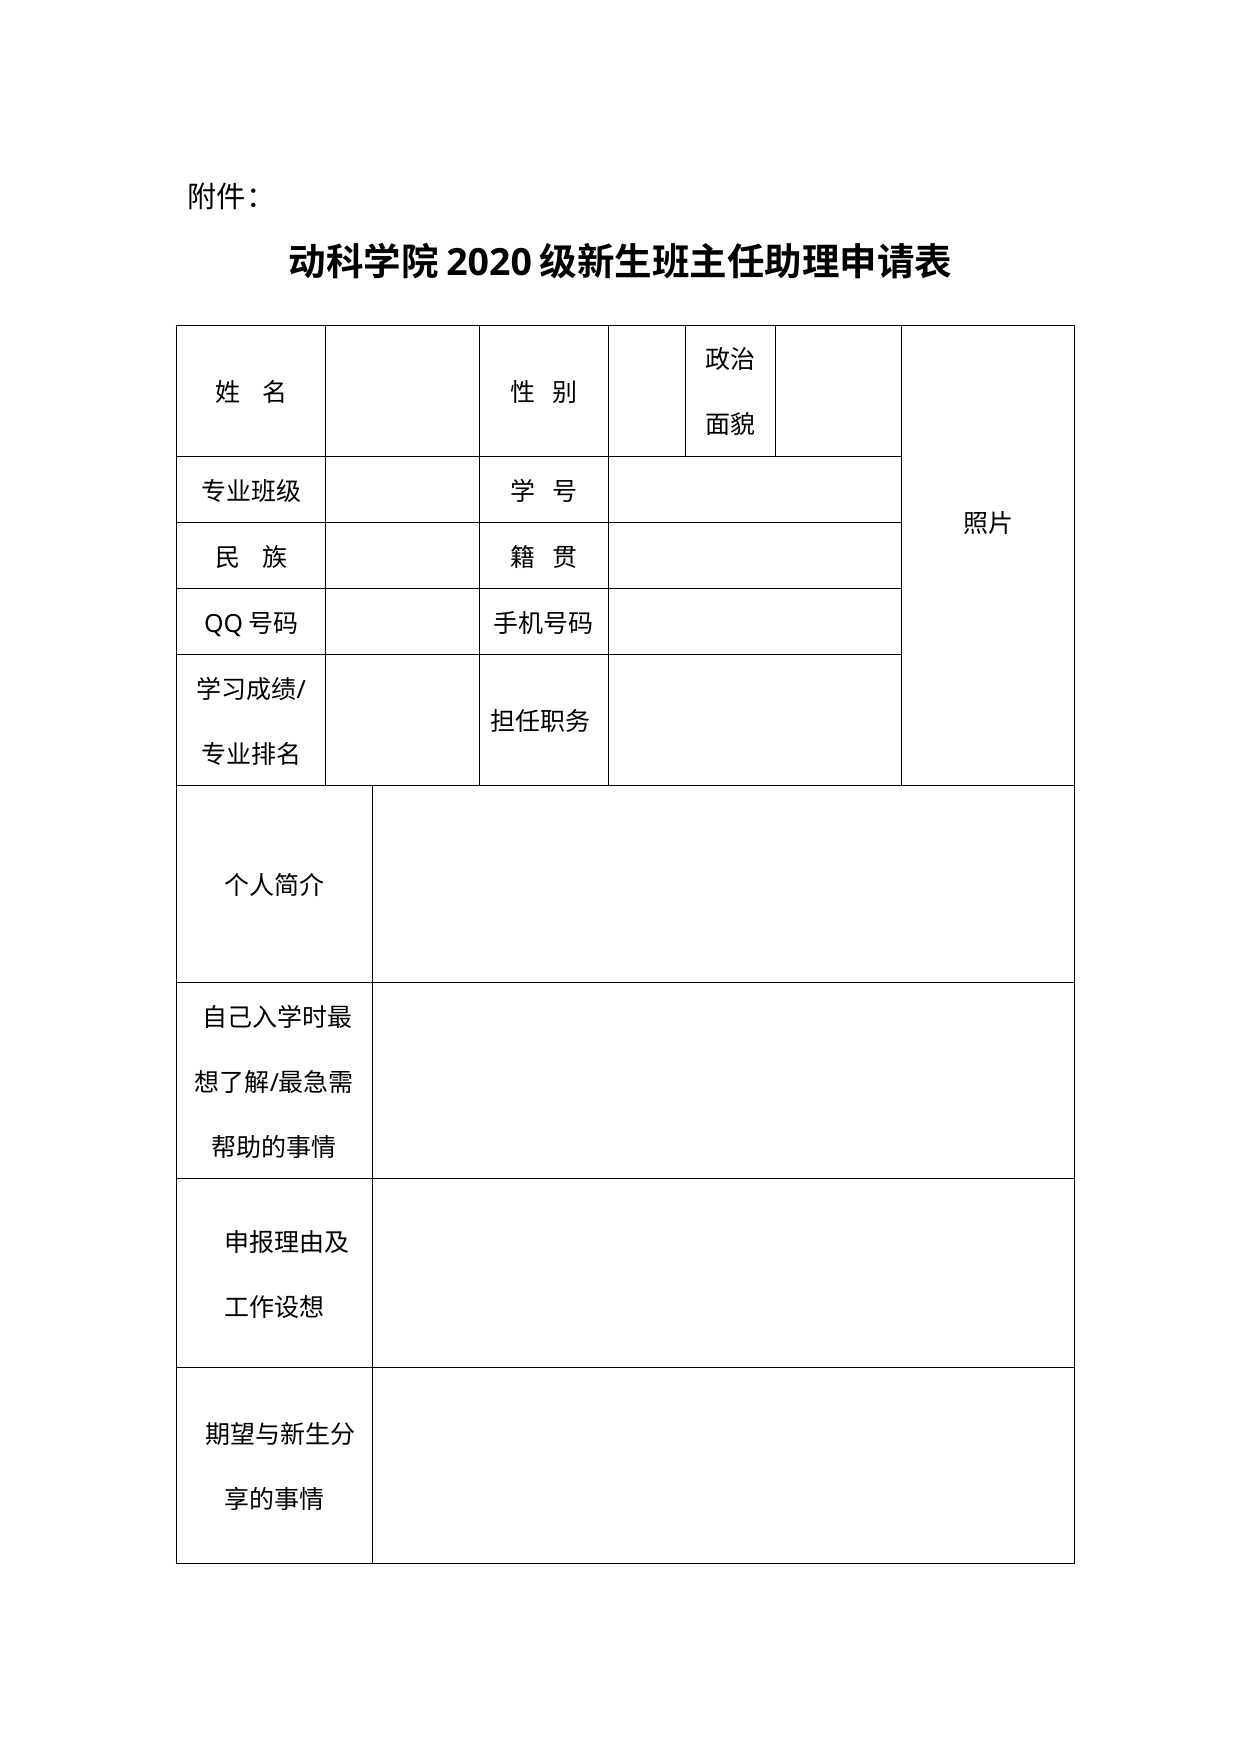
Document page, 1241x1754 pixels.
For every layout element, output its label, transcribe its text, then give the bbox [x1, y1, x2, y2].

table_cell [373, 1368, 1074, 1563]
table_cell 申报理由及工作设想 [177, 1179, 372, 1367]
table_cell [902, 654, 1074, 785]
table_cell 学习成绩/专业排名 [177, 655, 325, 785]
table_header [609, 326, 685, 456]
table_header 性 别 [480, 326, 608, 456]
text 动科学院2020级新生班主任助理申请表 [187, 227, 1053, 292]
table_cell 手机号码 [480, 589, 608, 654]
table_cell 期望与新生分享的事情 [177, 1368, 372, 1563]
table_cell 个人简介 [177, 786, 372, 982]
table_cell [609, 655, 901, 785]
table_cell QQ号码 [177, 589, 325, 654]
table_header [776, 326, 901, 456]
table_cell [609, 589, 901, 654]
table_cell [326, 457, 479, 522]
table_header [326, 326, 479, 456]
table_cell 自己入学时最想了解/最急需帮助的事情 [177, 983, 372, 1178]
table_cell 籍 贯 [480, 523, 608, 588]
table_cell 专业班级 [177, 457, 325, 522]
table_cell 民 族 [177, 523, 325, 588]
table_cell [609, 457, 901, 522]
table_cell [609, 523, 901, 588]
table_cell 学 号 [480, 457, 608, 522]
table_cell [326, 655, 479, 785]
table_cell [373, 983, 1074, 1178]
table_cell [373, 1179, 1074, 1367]
text 附件： [187, 162, 1053, 227]
table_cell [373, 786, 1074, 982]
table_cell [326, 523, 479, 588]
table_cell [326, 589, 479, 654]
table_header 政治面貌 [686, 326, 775, 456]
table_header 照片 [902, 326, 1074, 654]
table_header 姓 名 [177, 326, 325, 456]
table_cell 担任职务 [480, 655, 608, 785]
